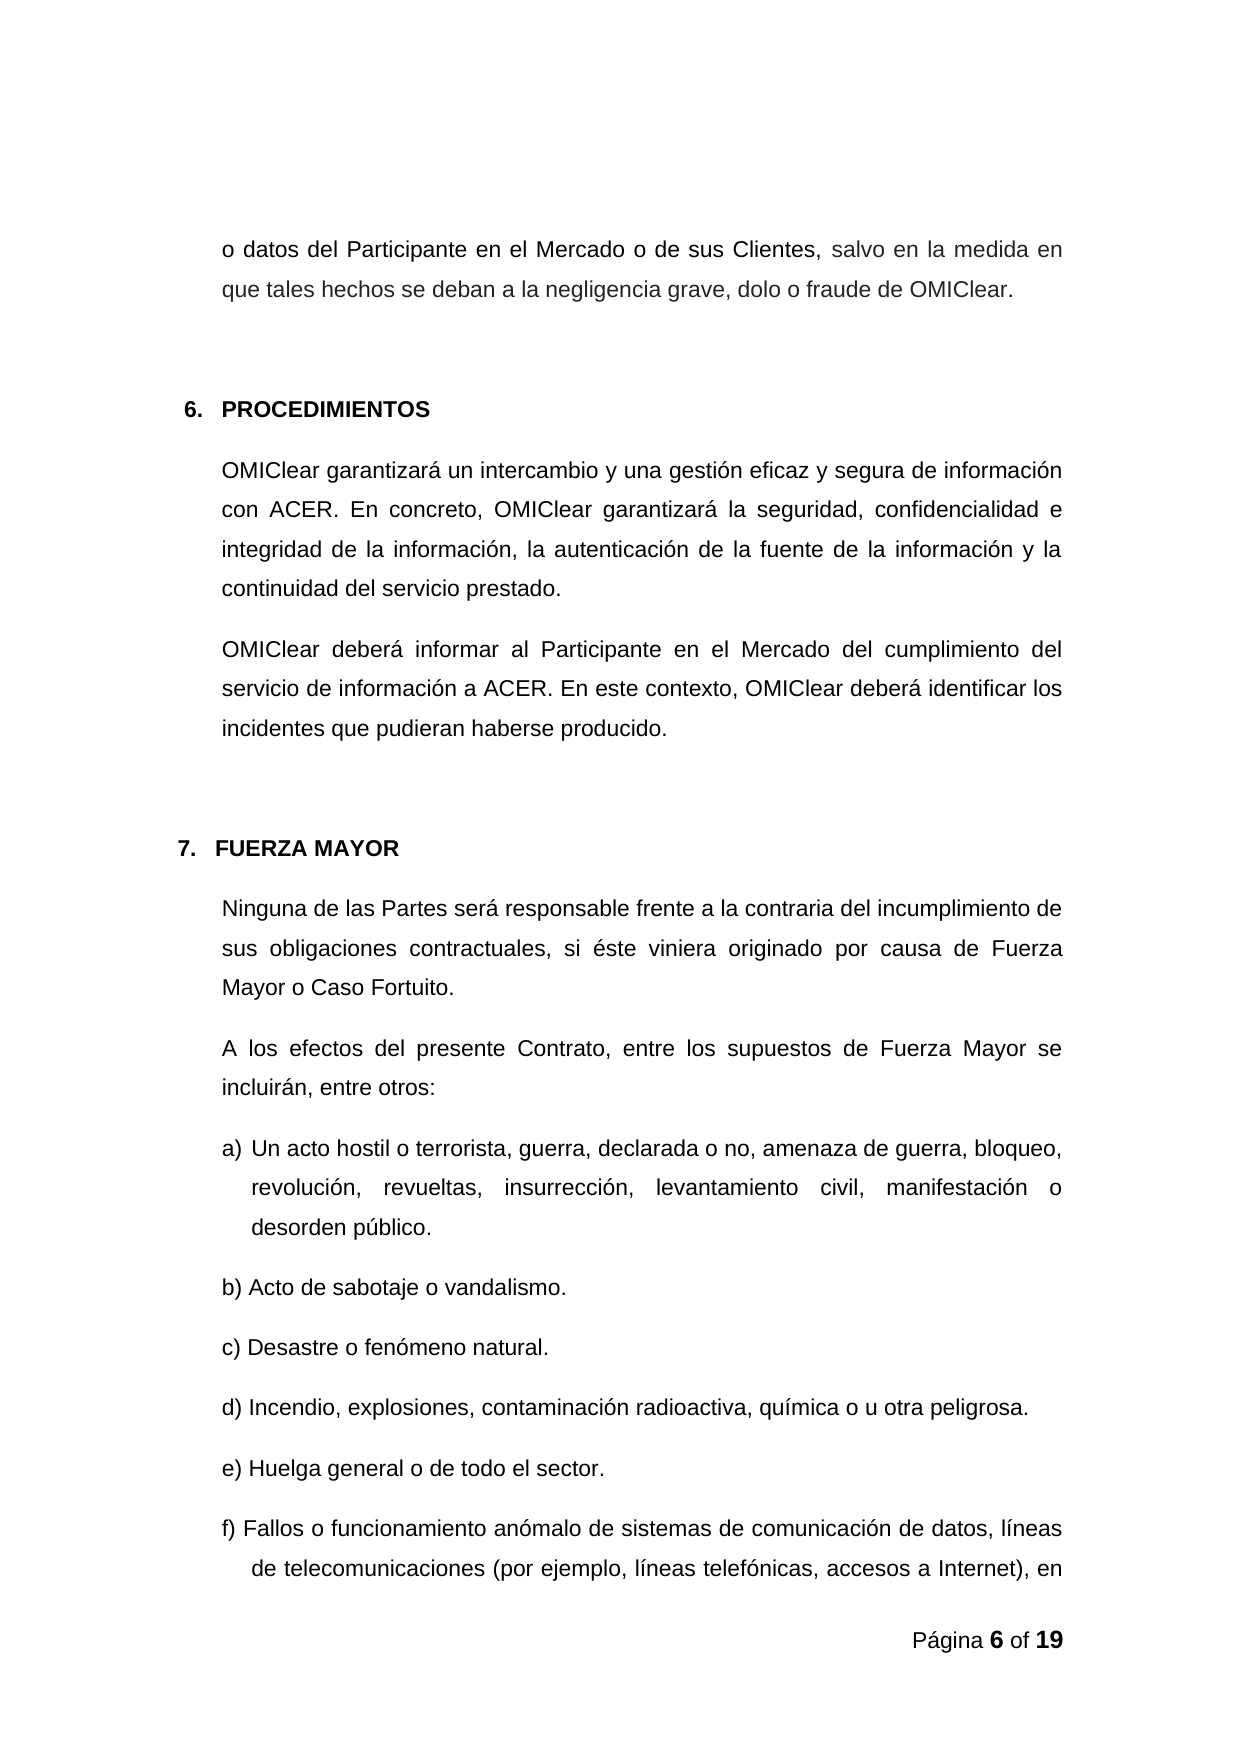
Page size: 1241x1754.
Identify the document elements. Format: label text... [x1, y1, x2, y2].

list PROCEDIMIENTOS [184, 396, 1063, 423]
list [222, 236, 1063, 302]
text Ninguna de las Partes será responsable frente a la contraria del incumplimiento de sus obligaciones contractuales, si éste viniera originado por causa de Fuerza Mayor o Caso Fortuito. [222, 895, 1063, 1001]
text A los efectos del presente Contrato, entre los supuestos de Fuerza Mayor se incluirán, entre otros: [222, 1035, 1063, 1101]
text d) Incendio, explosiones, contaminación radioactiva, química o u otra peligrosa. [222, 1394, 1063, 1421]
text c) Desastre o fenómeno natural. [222, 1334, 1063, 1360]
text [222, 1515, 1063, 1581]
text OMIClear deberá informar al Participante en el Mercado del cumplimiento del servicio de información a ACER. En este contexto, OMIClear deberá identificar los incidentes que pudieran haberse producido. [222, 636, 1063, 741]
text b) Acto de sabotaje o vandalismo. [222, 1274, 1063, 1300]
text e) Huelga general o de todo el sector. [222, 1455, 1063, 1481]
text OMIClear garantizará un intercambio y una gestión eficaz y segura de información con ACER. En concreto, OMIClear garantizará la seguridad, confidencialidad e integridad de la información, la autenticación de la fuente de la información y la continuidad del servicio prestado. [221, 457, 1063, 602]
text a) Un acto hostil o terrorista, guerra, declarada o no, amenaza de guerra, bloqueo, revolución, revueltas, insurrección, levantamiento civil, manifestación o desorden público. [222, 1134, 1063, 1240]
list FUERZA MAYOR [177, 835, 1063, 861]
